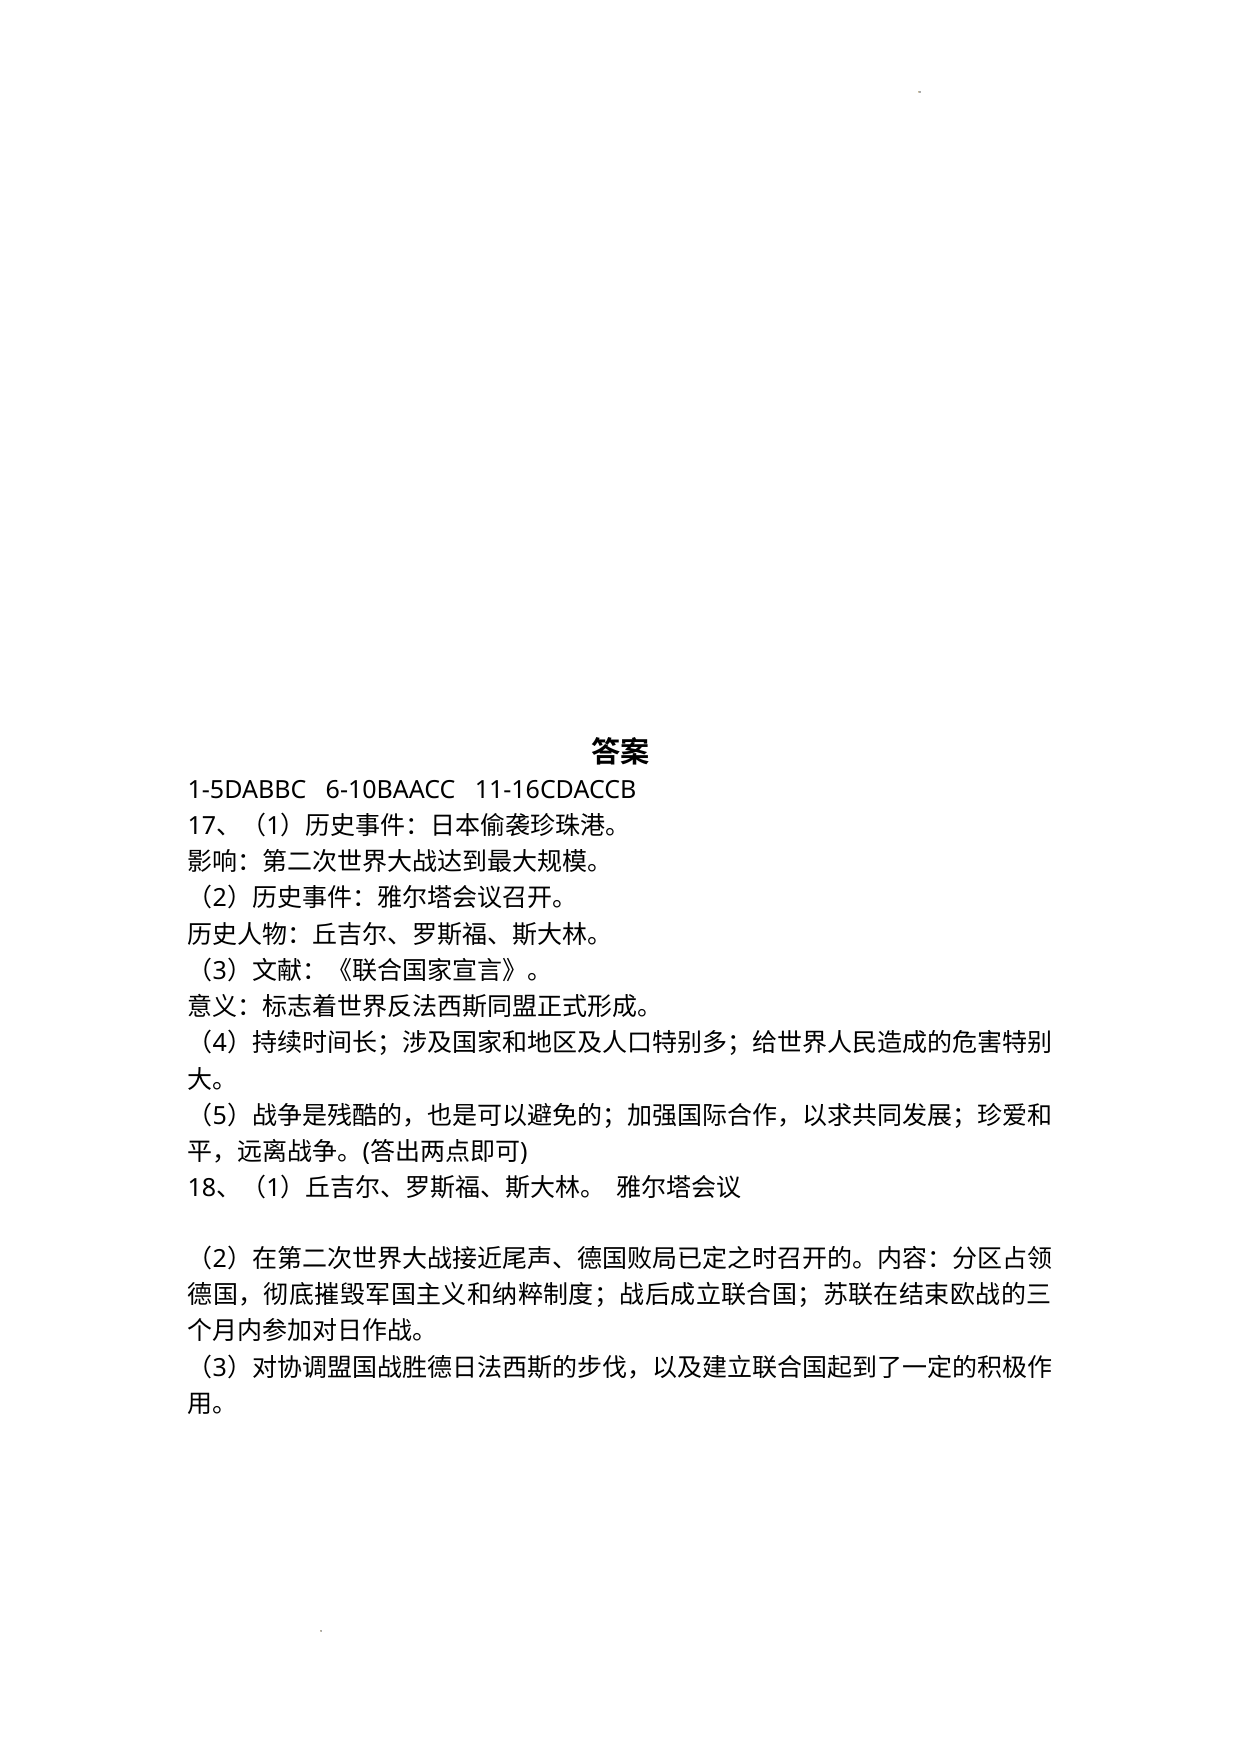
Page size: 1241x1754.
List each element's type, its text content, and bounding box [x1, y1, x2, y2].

text 意义：标志着世界反法西斯同盟正式形成。 [187, 987, 1053, 1023]
text 答案 [187, 729, 1053, 771]
text 历史人物：丘吉尔、罗斯福、斯大林。 [187, 914, 1053, 950]
text （3）文献：《联合国家宣言》。 [187, 950, 1053, 987]
text 18、（1）丘吉尔、罗斯福、斯大林。 雅尔塔会议 [187, 1168, 1053, 1204]
text （5）战争是残酷的，也是可以避免的；加强国际合作，以求共同发展；珍爱和平，远离战争。(答出两点即可) [187, 1095, 1053, 1168]
text 影响：第二次世界大战达到最大规模。 [187, 842, 1053, 878]
text 1-5DABBC 6-10BAACC 11-16CDACCB [187, 771, 1053, 805]
text 17、（1）历史事件：日本偷袭珍珠港。 [187, 805, 1053, 842]
text （2）历史事件：雅尔塔会议召开。 [187, 878, 1053, 914]
text （2）在第二次世界大战接近尾声、德国败局已定之时召开的。内容：分区占领德国，彻底摧毁军国主义和纳粹制度；战后成立联合国；苏联在结束欧战的三个月内参加对日作战。 [187, 1238, 1053, 1347]
text （4）持续时间长；涉及国家和地区及人口特别多；给世界人民造成的危害特别大。 [187, 1023, 1053, 1095]
text （3）对协调盟国战胜德日法西斯的步伐，以及建立联合国起到了一定的积极作用。 [187, 1347, 1053, 1419]
